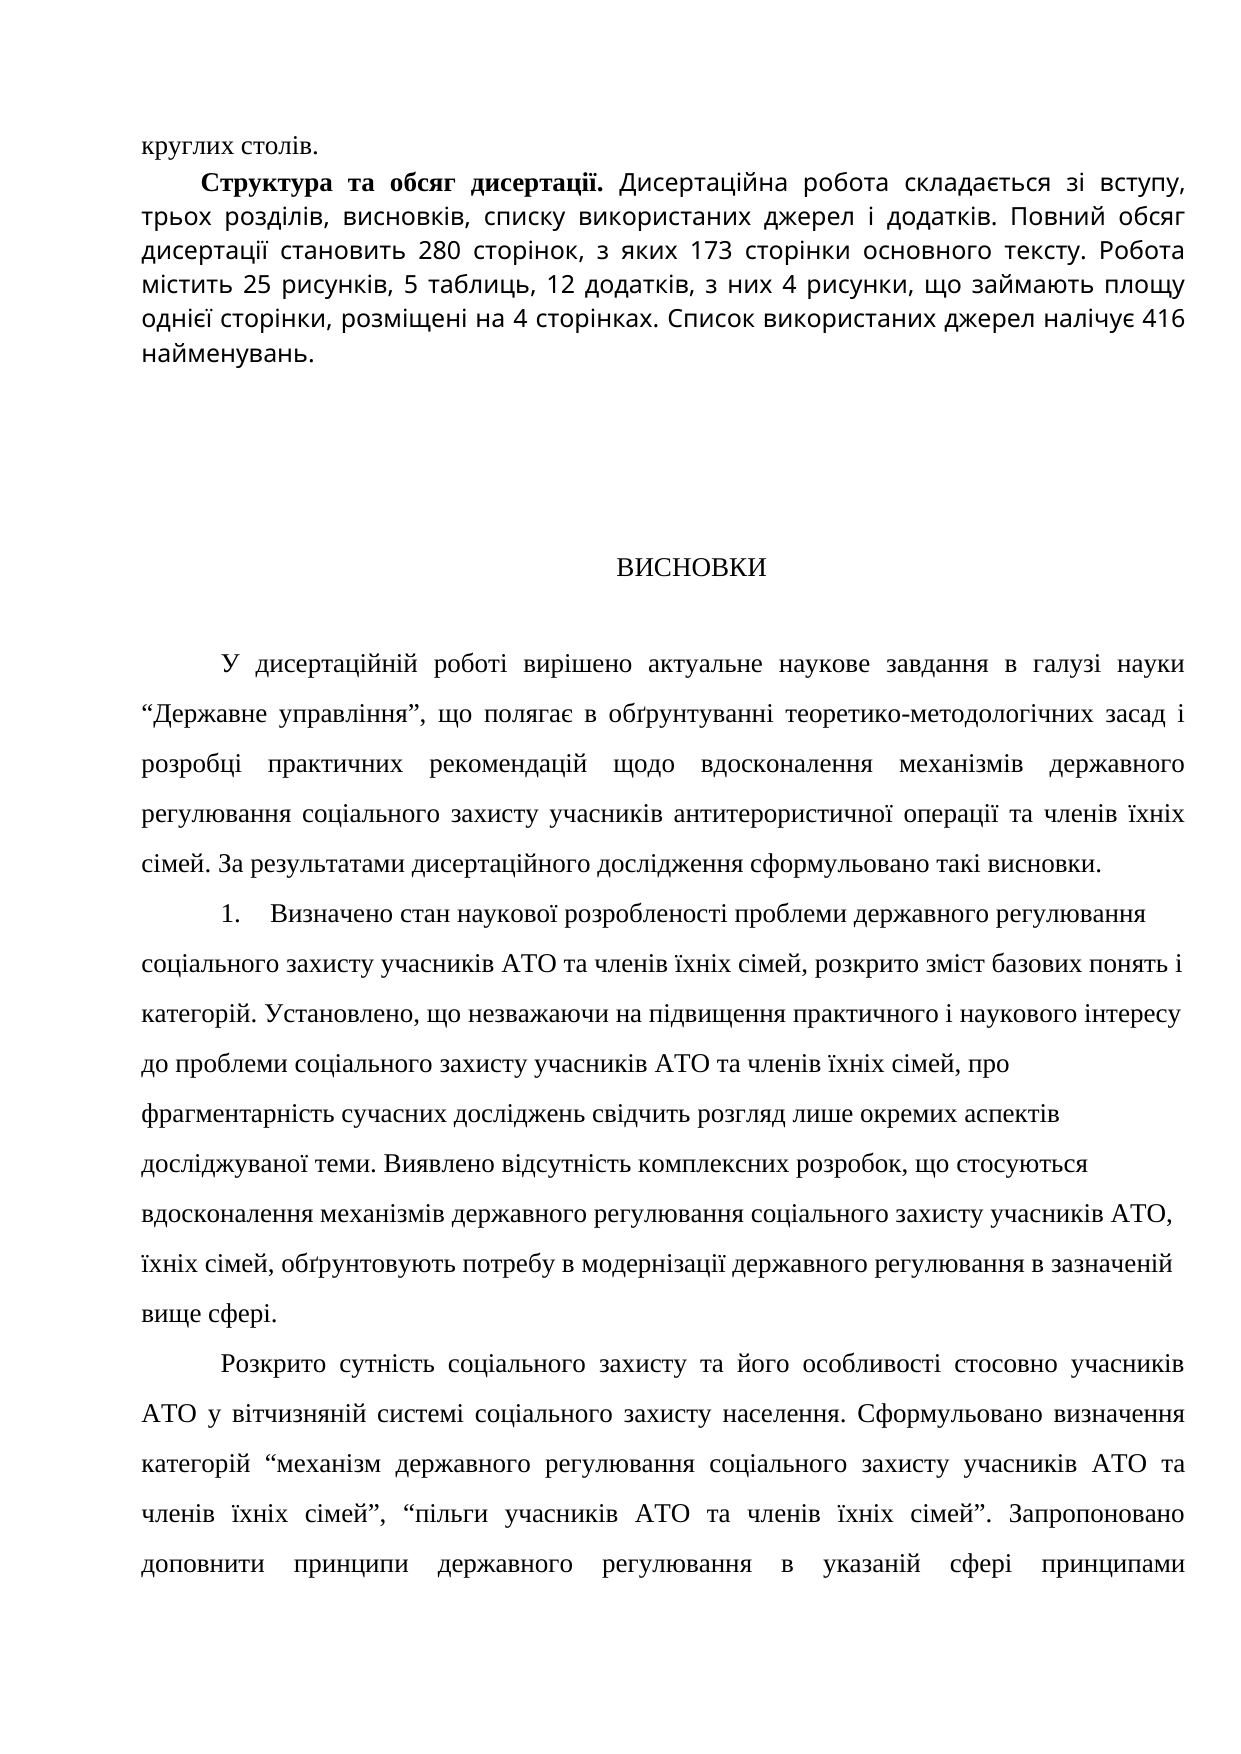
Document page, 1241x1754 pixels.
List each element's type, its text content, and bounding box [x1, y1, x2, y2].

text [141, 1332, 1186, 1582]
list Визначено стан наукової розробленості проблеми державного регулювання соціального захисту учасників АТО та членів їхніх сімей, розкрито зміст базових понять і категорій. Установлено, що незважаючи на підвищення практичного і наукового інтересу до проблеми соціального захисту учасників АТО та членів їхніх сімей, про фрагментарність сучасних досліджень свідчить розгляд лише окремих аспектів досліджуваної теми. Виявлено відсутність комплексних розробок, що стосуються вдосконалення механізмів державного регулювання соціального захисту учасників АТО, їхніх сімей, обґрунтовують потребу в модернізації державного регулювання в зазначеній вище сфері. [141, 882, 1186, 1332]
text У дисертаційній роботі вирішено актуальне наукове завдання в галузі науки “Державне управління”, що полягає в обґрунтуванні теоретико-методологічних засад і розробці практичних рекомендацій щодо вдосконалення механізмів державного регулювання соціального захисту учасників антитерористичної операції та членів їхніх сімей. За результатами дисертаційного дослідження сформульовано такі висновки. [141, 632, 1186, 882]
text Структура та обсяг дисертації. Дисертаційна робота складається зі вступу, трьох розділів, висновків, списку використаних джерел і додатків. Повний обсяг дисертації становить 280 сторінок, з яких 173 сторінки основного тексту. Робота містить 25 рисунків, 5 таблиць, 12 додатків, з них 4 рисунки, що займають площу однієї сторінки, розміщені на 4 сторінках. Список використаних джерел налічує 416 найменувань. [141, 165, 1186, 369]
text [141, 114, 1186, 165]
text ВИСНОВКИ [616, 555, 1186, 582]
